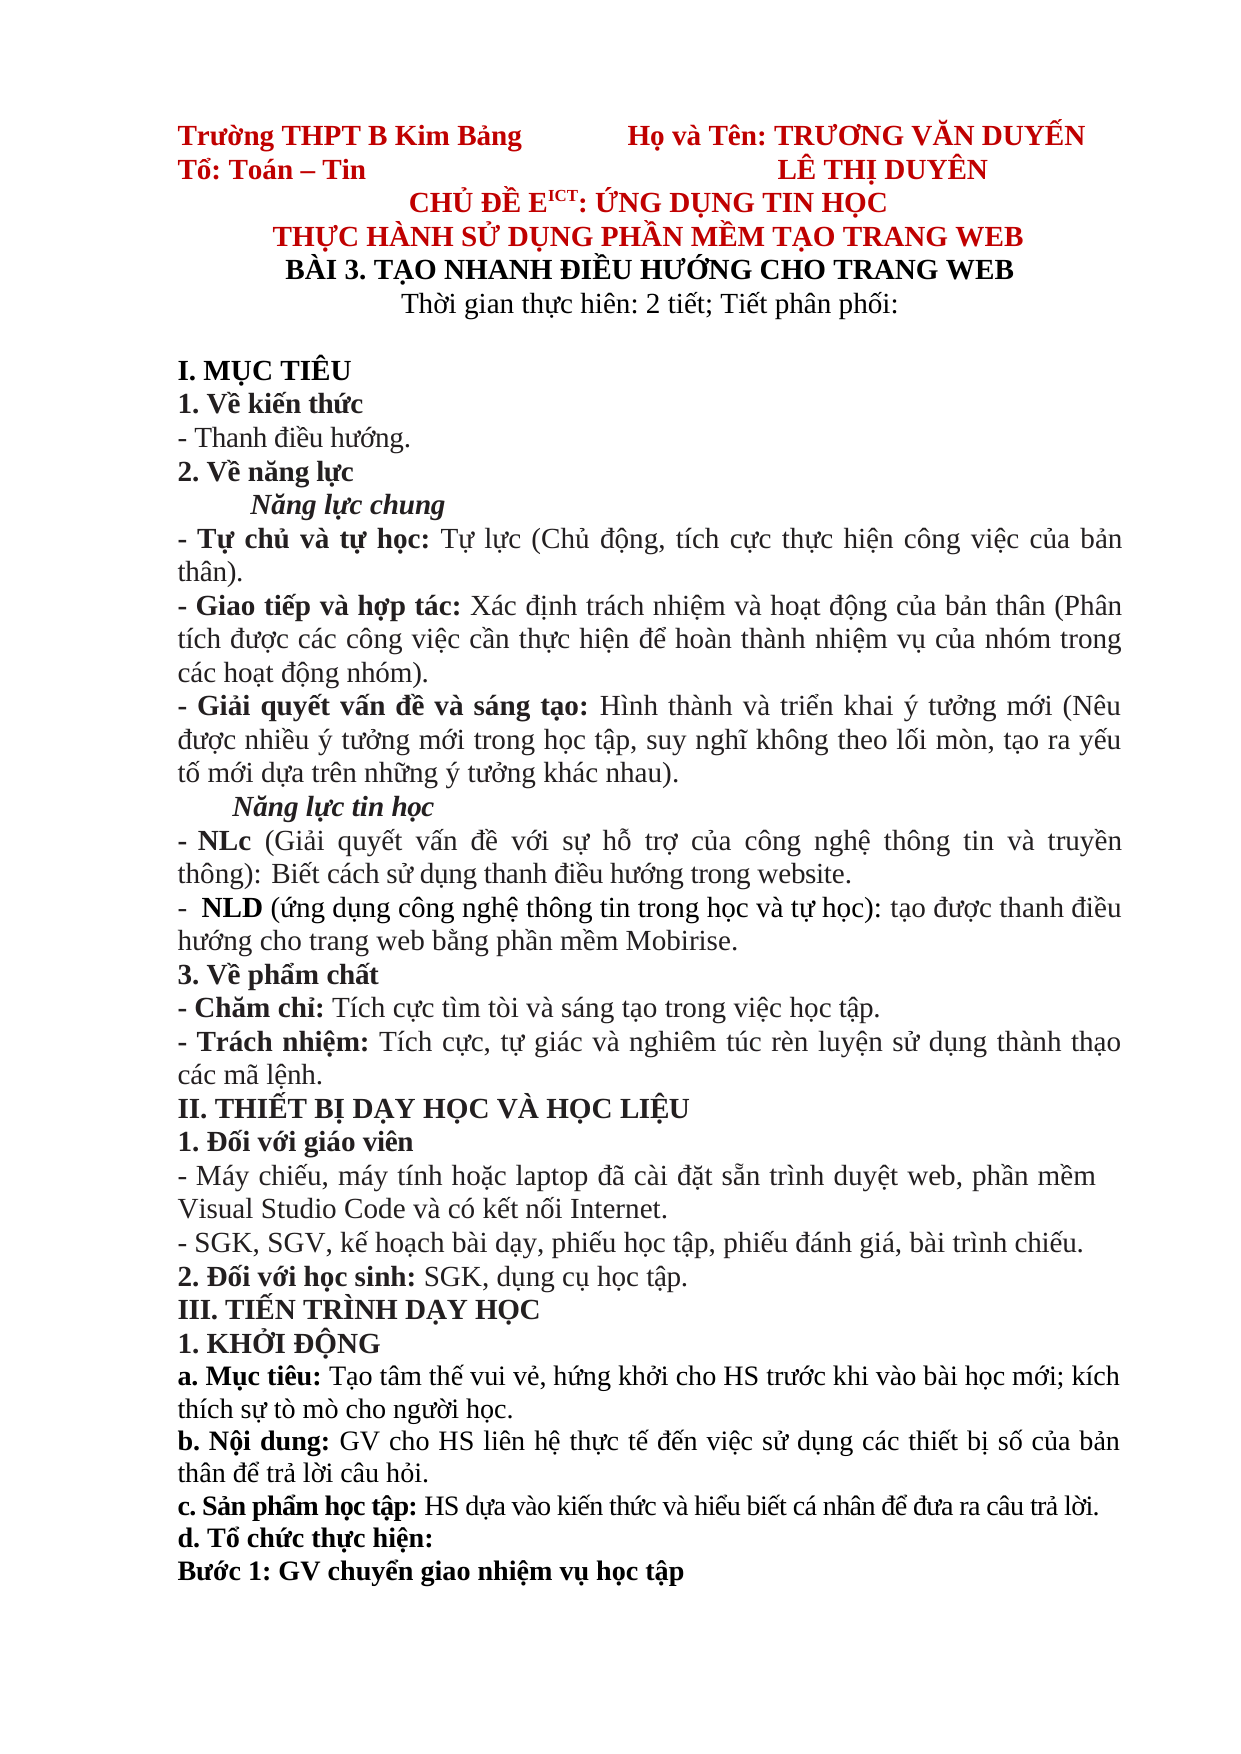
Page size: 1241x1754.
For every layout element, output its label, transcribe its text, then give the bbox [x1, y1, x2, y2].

text CHỦ ĐỀ EICT: ỨNG DỤNG TIN HỌC [177, 185, 1119, 219]
subtitle I. MỤC TIÊU [177, 353, 1122, 387]
subtitle 2. Về năng lực [177, 454, 1122, 487]
text b. Nội dung: GV cho HS liên hệ thực tế đến việc sử dụng các thiết bị số của bản thân để trả lời câu hỏi. [177, 1424, 1122, 1489]
text - Tự chủ và tự học: Tự lực (Chủ động, tích cực thực hiện công việc của bản thân). [177, 521, 1122, 588]
text THỰC HÀNH SỬ DỤNG PHẦN MỀM TẠO TRANG WEB [177, 219, 1119, 252]
text Trường THPT B Kim Bảng Họ và Tên: TRƯƠNG VĂN DUYẾN [177, 118, 1122, 152]
text - Giải quyết vấn đề và sáng tạo: Hình thành và triển khai ý tưởng mới (Nêu được nhiều ý tưởng mới trong học tập, suy nghĩ không theo lối mòn, tạo ra yếu tố mới dựa trên những ý tưởng khác nhau). [177, 688, 1122, 789]
text - NLc (Giải quyết vấn đề với sự hỗ trợ của công nghệ thông tin và truyền thông): Biết cách sử dụng thanh điều hướng trong website. [177, 823, 1122, 890]
text - NLD (ứng dụng công nghệ thông tin trong học và tự học): tạo được thanh điều hướng cho trang web bằng phần mềm Mobirise. [177, 890, 1122, 957]
subtitle BÀI 3. TẠO NHANH ĐIỀU HƯỚNG CHO TRANG WEB [177, 252, 1122, 286]
text c. Sản phẩm học tập: HS dựa vào kiến thức và hiểu biết cá nhân để đưa ra câu trả lời. [177, 1489, 1122, 1521]
text 2. Đối với học sinh: SGK, dụng cụ học tập. [177, 1259, 1122, 1292]
subtitle Năng lực chung [177, 487, 1122, 521]
subtitle 3. Về phẩm chất [177, 957, 1122, 990]
subtitle 1. Về kiến thức [177, 387, 1122, 420]
subtitle II. THIẾT BỊ DẠY HỌC VÀ HỌC LIỆU [177, 1091, 1122, 1124]
text Tổ: Toán – Tin LÊ THỊ DUYÊN [177, 152, 1122, 185]
subtitle Năng lực tin học [194, 789, 1122, 823]
text - Chăm chỉ: Tích cực tìm tòi và sáng tạo trong việc học tập. [177, 990, 1122, 1024]
text - Giao tiếp và hợp tác: Xác định trách nhiệm và hoạt động của bản thân (Phân tích được các công việc cần thực hiện để hoàn thành nhiệm vụ của nhóm trong các hoạt động nhóm). [177, 588, 1122, 688]
text - Máy chiếu, máy tính hoặc laptop đã cài đặt sẵn trình duyệt web, phần mềm Visual Studio Code và có kết nối Internet. [177, 1158, 1097, 1225]
text - Trách nhiệm: Tích cực, tự giác và nghiêm túc rèn luyện sử dụng thành thạo các mã lệnh. [177, 1024, 1122, 1091]
text 1. KHỞI ĐỘNG [177, 1326, 1122, 1359]
text Bước 1: GV chuyển giao nhiệm vụ học tập [177, 1554, 1122, 1586]
text a. Mục tiêu: Tạo tâm thế vui vẻ, hứng khởi cho HS trước khi vào bài học mới; kích thích sự tò mò cho người học. [177, 1359, 1122, 1424]
subtitle III. TIẾN TRÌNH DẠY HỌC [177, 1292, 1122, 1326]
text Thời gian thực hiên: 2 tiết; Tiết phân phối: [177, 286, 1122, 319]
text - Thanh điều hướng. [177, 420, 1122, 454]
subtitle 1. Đối với giáo viên [177, 1124, 1122, 1158]
text d. Tổ chức thực hiện: [177, 1521, 1122, 1554]
text - SGK, SGV, kế hoạch bài dạy, phiếu học tập, phiếu đánh giá, bài trình chiếu. [177, 1225, 1122, 1259]
